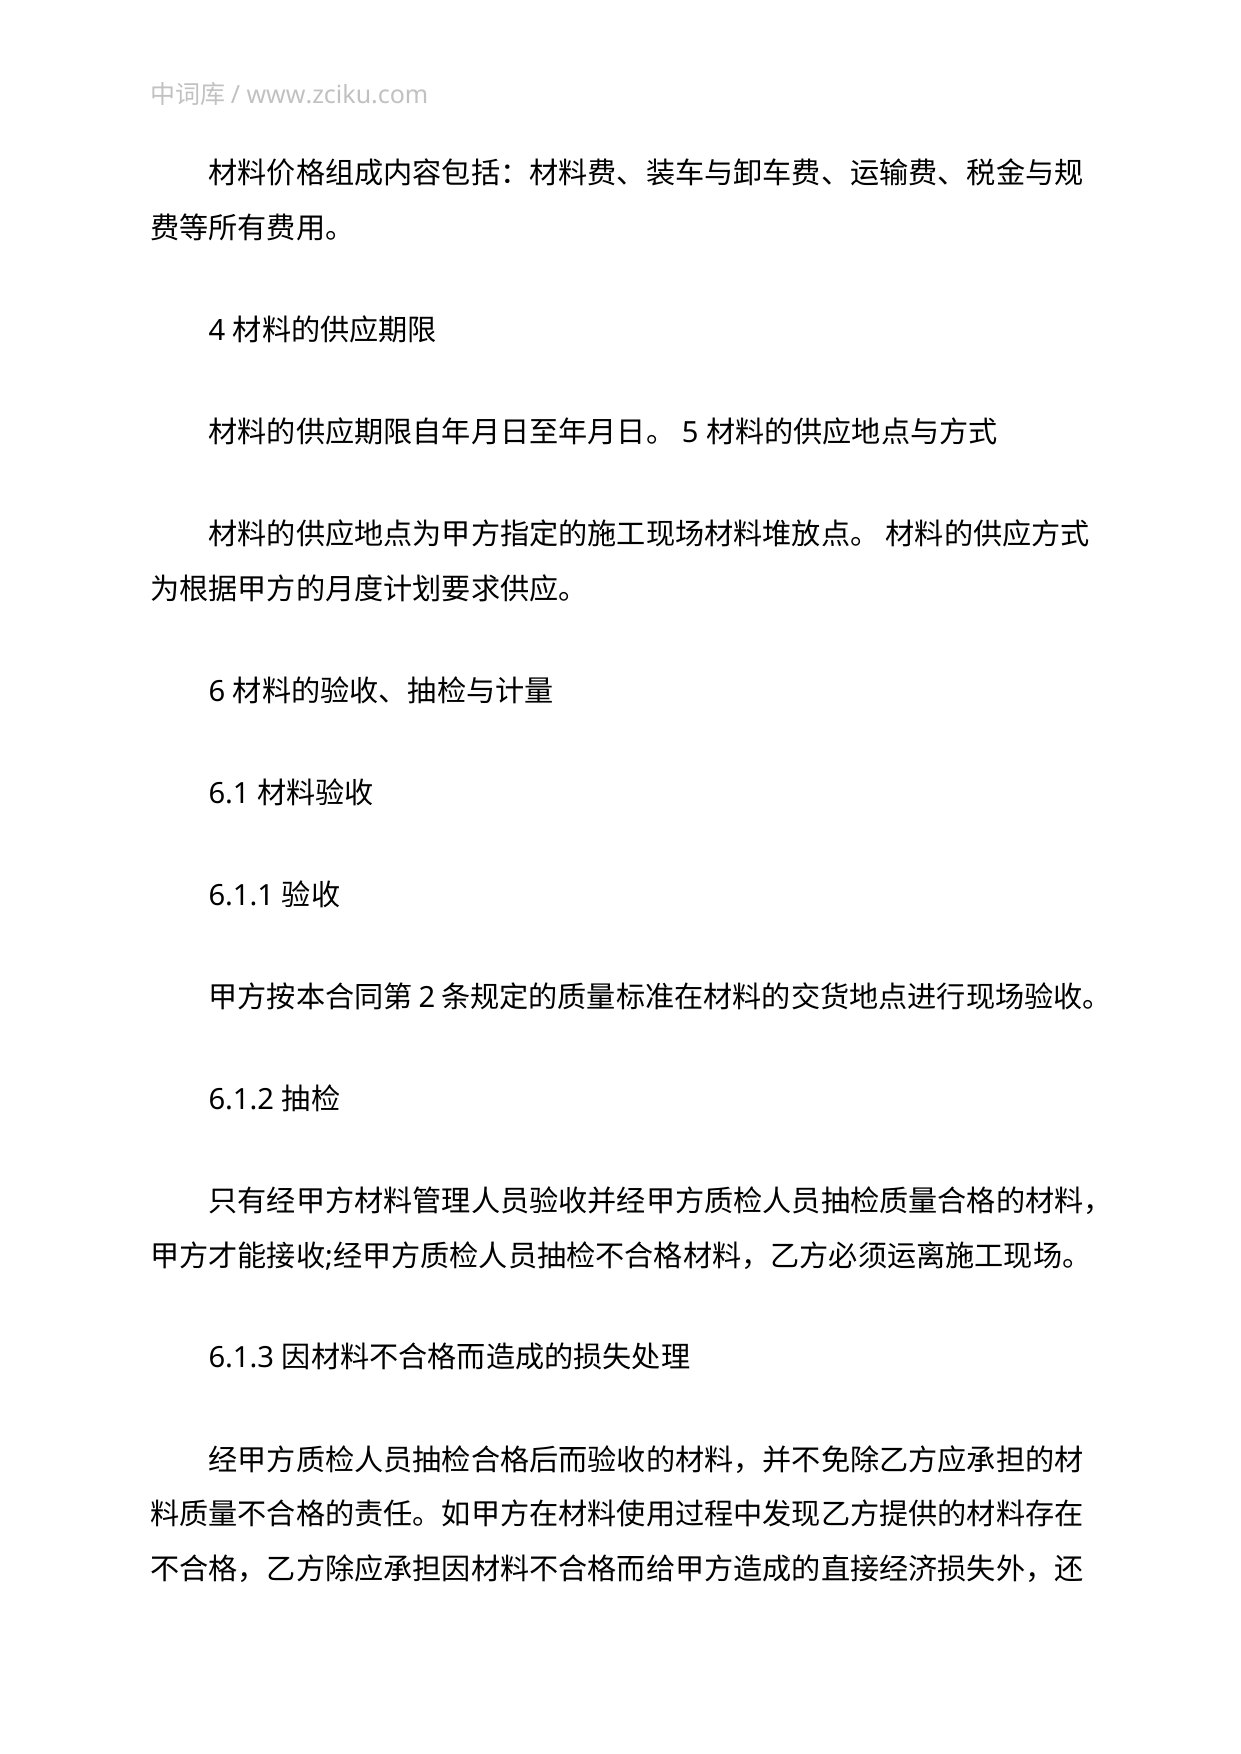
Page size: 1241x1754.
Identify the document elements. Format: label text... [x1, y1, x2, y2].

text 6.1.1 验收 [150, 871, 1090, 914]
text 材料的供应地点为甲方指定的施工现场材料堆放点。 材料的供应方式为根据甲方的月度计划要求供应。 [150, 511, 1090, 608]
text 甲方按本合同第2条规定的质量标准在材料的交货地点进行现场验收。 [150, 973, 1090, 1016]
text 只有经甲方材料管理人员验收并经甲方质检人员抽检质量合格的材料，甲方才能接收;经甲方质检人员抽检不合格材料，乙方必须运离施工现场。 [150, 1177, 1090, 1274]
text 6 材料的验收、抽检与计量 [150, 667, 1090, 710]
text 6.1.2 抽检 [150, 1075, 1090, 1118]
text 4 材料的供应期限 [150, 307, 1090, 349]
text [150, 1436, 1090, 1588]
text 材料的供应期限自年月日至年月日。 5 材料的供应地点与方式 [150, 409, 1090, 451]
text 6.1 材料验收 [150, 769, 1090, 812]
text 材料价格组成内容包括：材料费、装车与卸车费、运输费、税金与规费等所有费用。 [150, 150, 1090, 247]
text 6.1.3 因材料不合格而造成的损失处理 [150, 1334, 1090, 1376]
